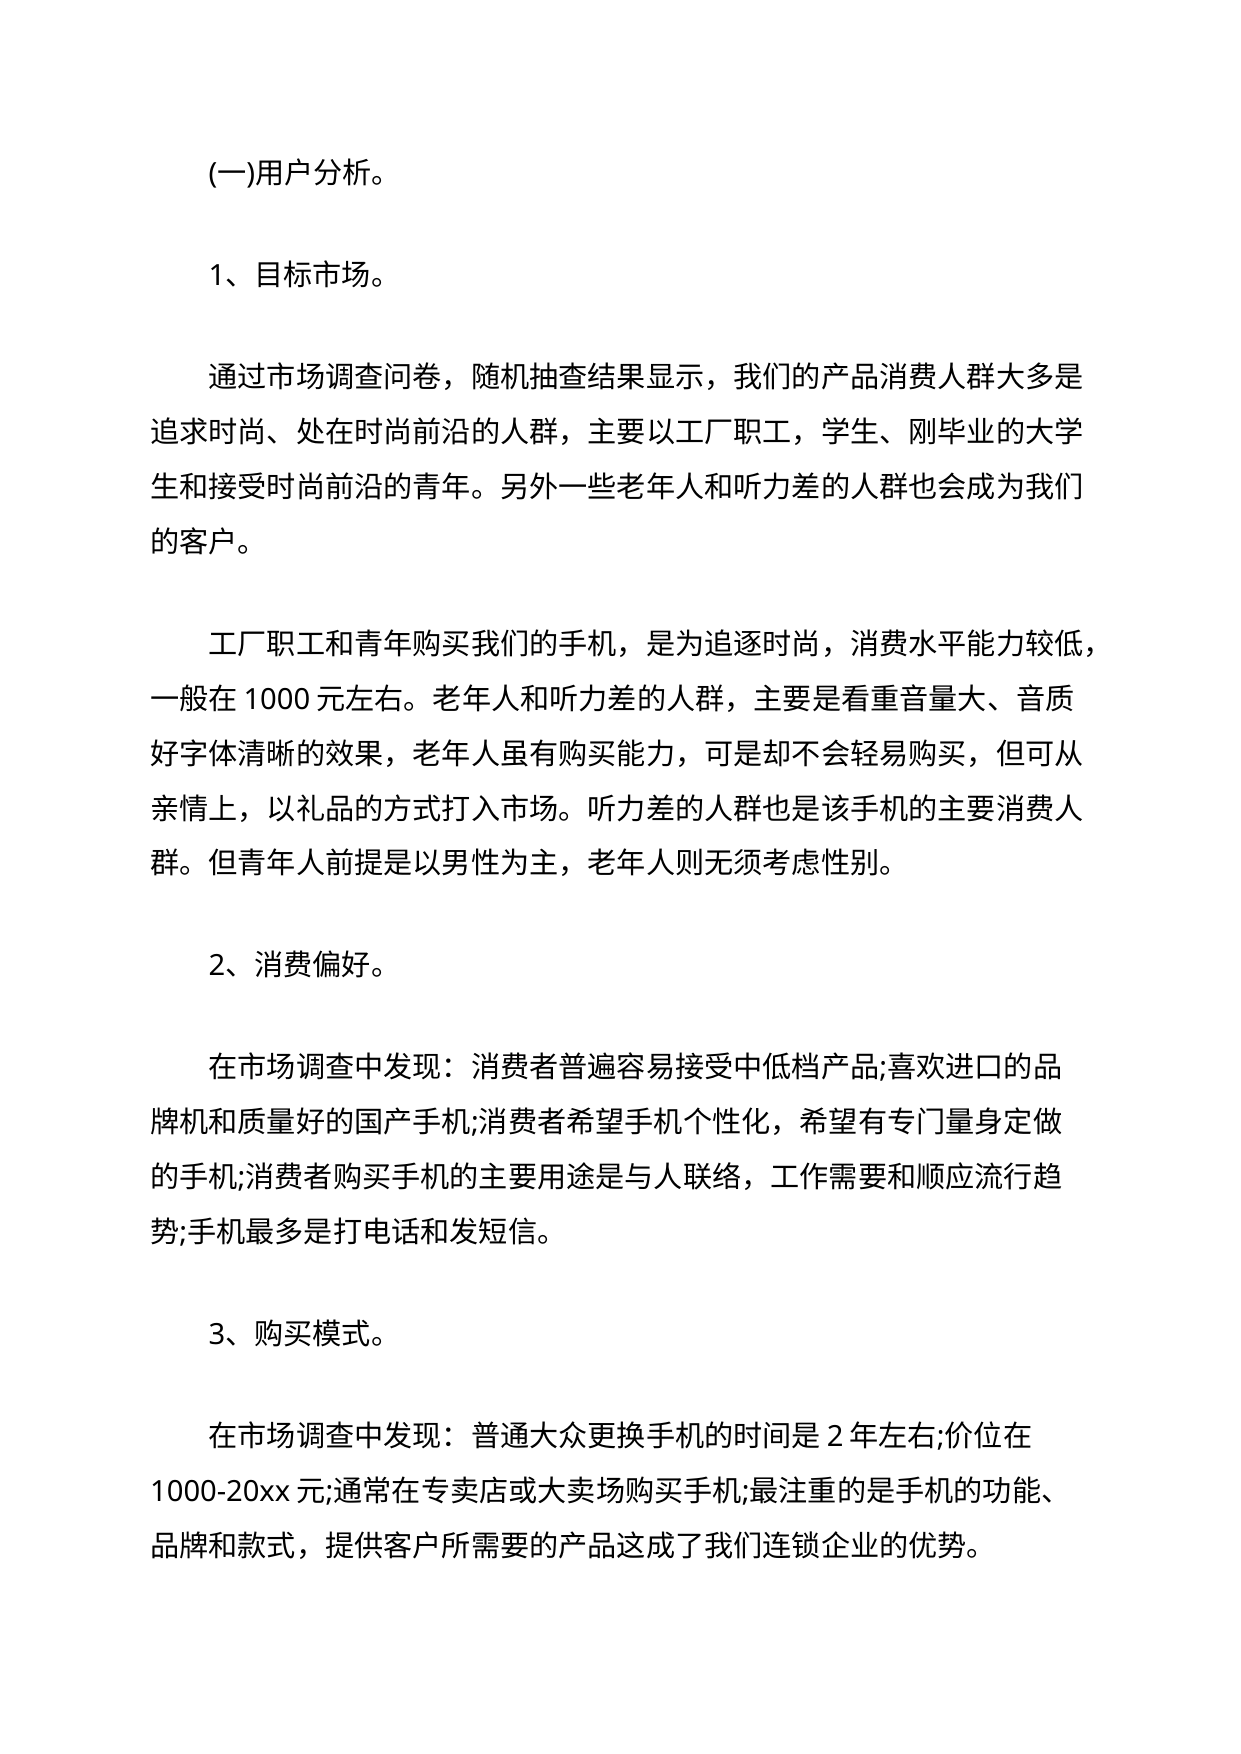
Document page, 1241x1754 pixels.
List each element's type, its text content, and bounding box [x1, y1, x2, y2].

text 工厂职工和青年购买我们的手机，是为追逐时尚，消费水平能力较低，一般在1000元左右。老年人和听力差的人群，主要是看重音量大、音质好字体清晰的效果，老年人虽有购买能力，可是却不会轻易购买，但可从亲情上，以礼品的方式打入市场。听力差的人群也是该手机的主要消费人群。但青年人前提是以男性为主，老年人则无须考虑性别。 [150, 620, 1090, 882]
text 3、购买模式。 [150, 1311, 1090, 1353]
text (一)用户分析。 [150, 150, 1090, 192]
text 在市场调查中发现：普通大众更换手机的时间是2年左右;价位在1000-20xx元;通常在专卖店或大卖场购买手机;最注重的是手机的功能、品牌和款式，提供客户所需要的产品这成了我们连锁企业的优势。 [150, 1413, 1090, 1565]
text 通过市场调查问卷，随机抽查结果显示，我们的产品消费人群大多是追求时尚、处在时尚前沿的人群，主要以工厂职工，学生、刚毕业的大学生和接受时尚前沿的青年。另外一些老年人和听力差的人群也会成为我们的客户。 [150, 354, 1090, 561]
text 在市场调查中发现：消费者普遍容易接受中低档产品;喜欢进口的品牌机和质量好的国产手机;消费者希望手机个性化，希望有专门量身定做的手机;消费者购买手机的主要用途是与人联络，工作需要和顺应流行趋势;手机最多是打电话和发短信。 [150, 1044, 1090, 1251]
text 2、消费偏好。 [150, 942, 1090, 984]
text 1、目标市场。 [150, 252, 1090, 294]
